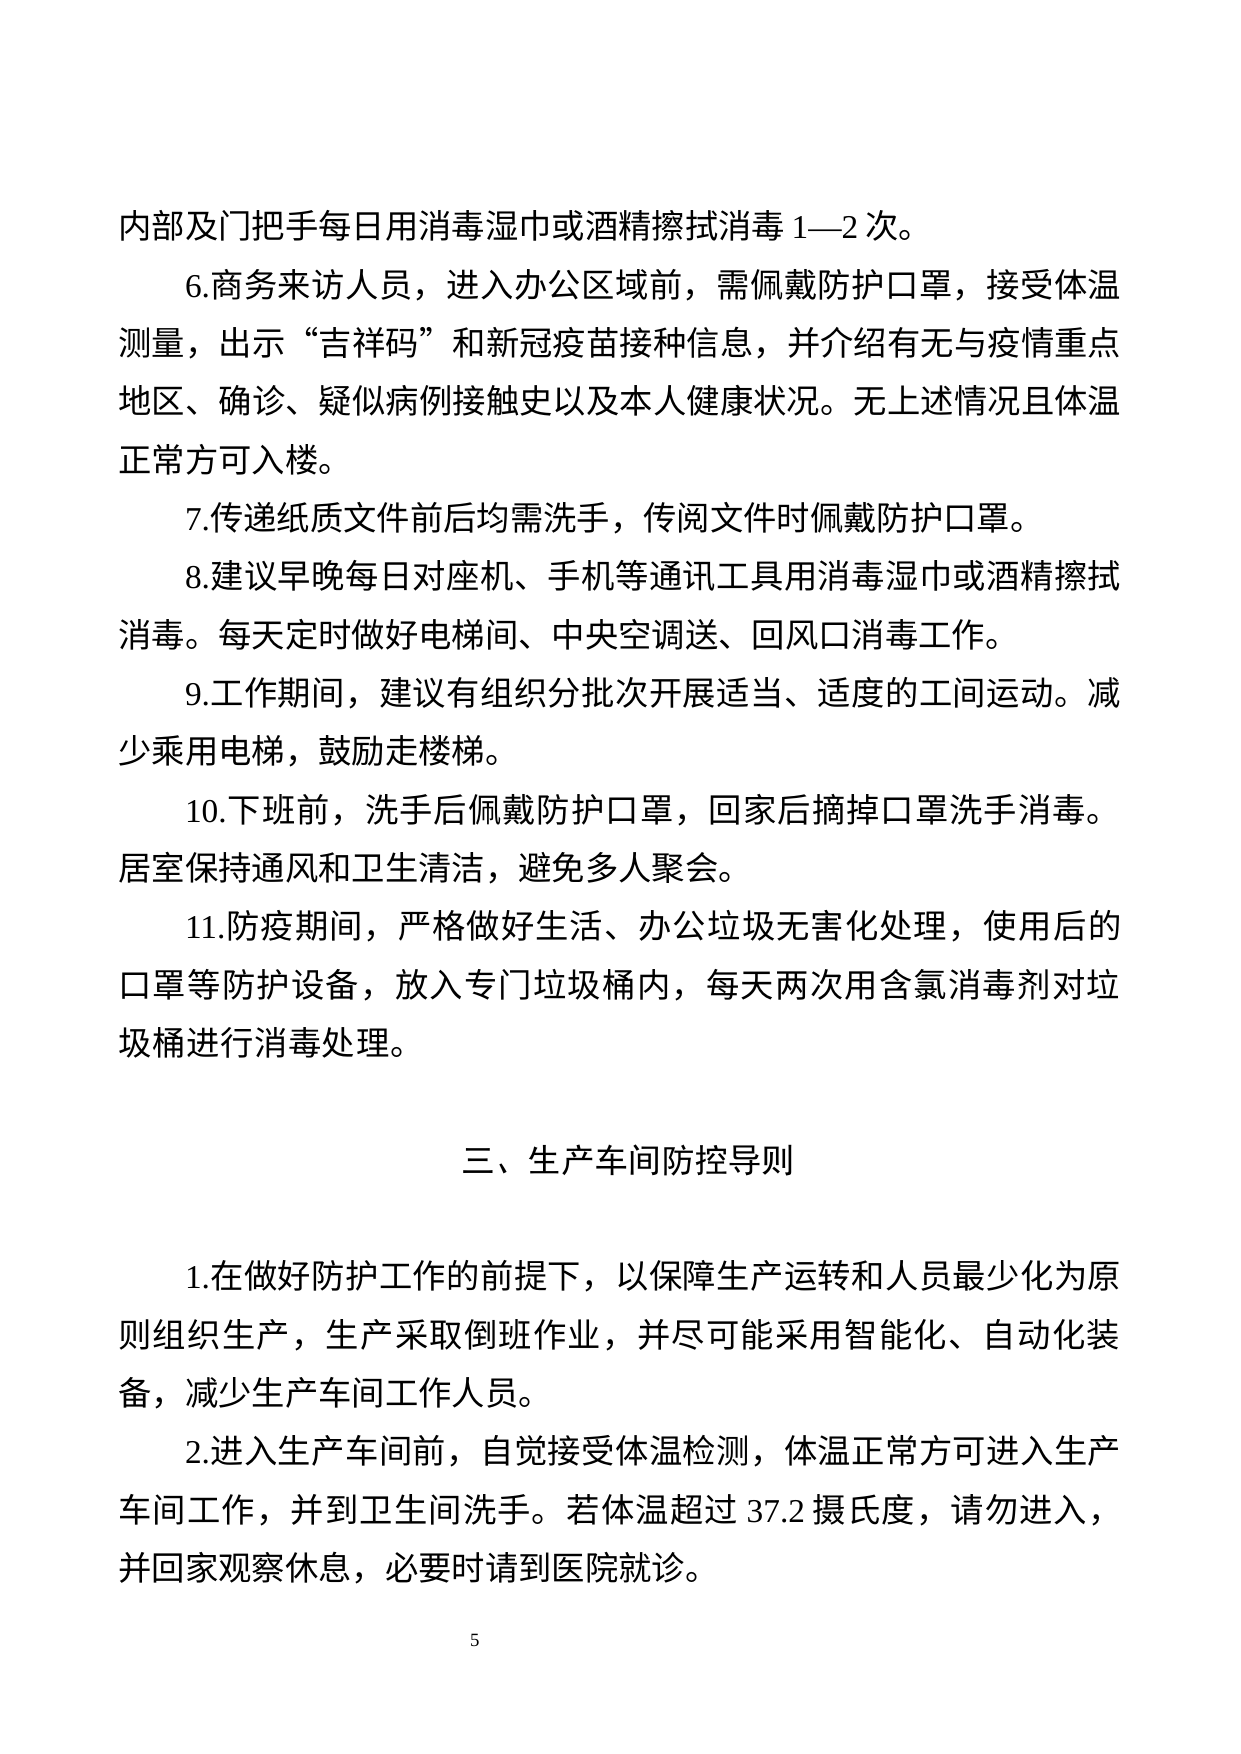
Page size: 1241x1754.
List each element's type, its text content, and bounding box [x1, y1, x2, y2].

text 8.建议早晚每日对座机、手机等通讯工具用消毒湿巾或酒精擦拭消毒。每天定时做好电梯间、中央空调送、回风口消毒工作。 [118, 542, 1122, 659]
text 10.下班前，洗手后佩戴防护口罩，回家后摘掉口罩洗手消毒。居室保持通风和卫生清洁，避免多人聚会。 [118, 776, 1122, 892]
text 9.工作期间，建议有组织分批次开展适当、适度的工间运动。减少乘用电梯，鼓励走楼梯。 [118, 659, 1122, 776]
text 2.进入生产车间前，自觉接受体温检测，体温正常方可进入生产车间工作，并到卫生间洗手。若体温超过37.2摄氏度，请勿进入，并回家观察休息，必要时请到医院就诊。 [118, 1417, 1122, 1592]
text 1.在做好防护工作的前提下，以保障生产运转和人员最少化为原则组织生产，生产采取倒班作业，并尽可能采用智能化、自动化装备，减少生产车间工作人员。 [118, 1242, 1122, 1417]
text 7.传递纸质文件前后均需洗手，传阅文件时佩戴防护口罩。 [118, 484, 1122, 542]
text 11.防疫期间，严格做好生活、办公垃圾无害化处理，使用后的口罩等防护设备，放入专门垃圾桶内，每天两次用含氯消毒剂对垃圾桶进行消毒处理。 [118, 892, 1122, 1067]
text 6.商务来访人员，进入办公区域前，需佩戴防护口罩，接受体温测量，出示“吉祥码”和新冠疫苗接种信息，并介绍有无与疫情重点地区、确诊、疑似病例接触史以及本人健康状况。无上述情况且体温正常方可入楼。 [118, 251, 1122, 484]
text 三、生产车间防控导则 [118, 1126, 1122, 1184]
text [118, 192, 1122, 251]
